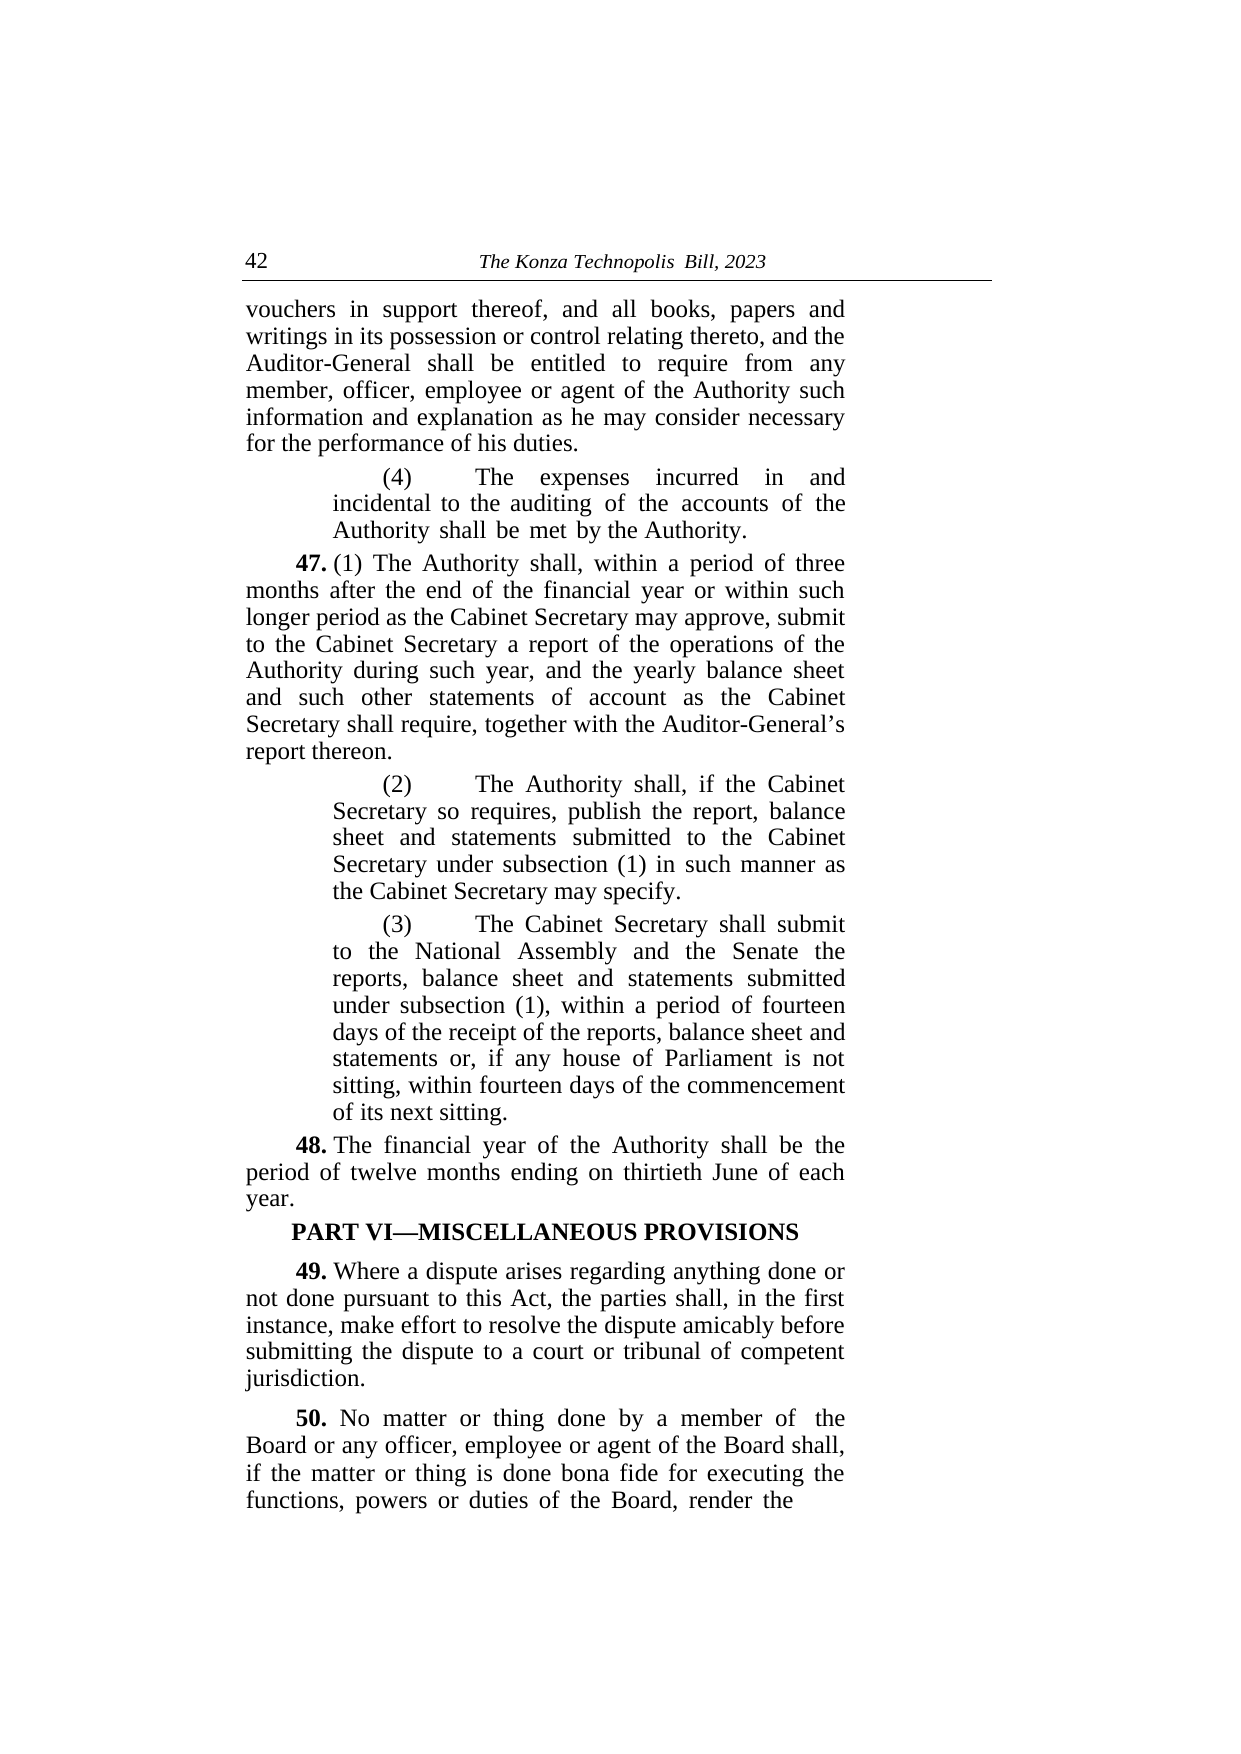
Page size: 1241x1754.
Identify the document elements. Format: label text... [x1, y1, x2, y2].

list The Authority shall, if the Cabinet Secretary so requires, publish the report, balance sheet and statements submitted to the Cabinet Secretary under subsection (1) in such manner as the Cabinet Secretary may specify. [332, 771, 846, 905]
text vouchers in support thereof, and all books, papers and writings in its possession or control relating thereto, and the Auditor-General shall be entitled to require from any member, officer, employee or agent of the Authority such information and explanation as he may consider necessary for the performance of his duties. [246, 297, 846, 457]
list The financial year of the Authority shall be the period of twelve months ending on thirtieth June of each year. [246, 1132, 846, 1212]
list The Cabinet Secretary shall submit to the National Assembly and the Senate the reports, balance sheet and statements submitted under subsection (1), within a period of fourteen days of the receipt of the reports, balance sheet and statements or, if any house of Parliament is not sitting, within fourteen days of the commencement of its next sitting. [332, 912, 846, 1126]
list (1) The Authority shall, within a period of three months after the end of the financial year or within such longer period as the Cabinet Secretary may approve, submit to the Cabinet Secretary a report of the operations of the Authority during such year, and the yearly balance sheet and such other statements of account as the Cabinet Secretary shall require, together with the Auditor-General’s report thereon. [246, 551, 846, 765]
subtitle PART VI—MISCELLANEOUS PROVISIONS [291, 1217, 846, 1246]
list No matter or thing done by a member of the Board or any officer, employee or agent of the Board shall, if the matter or thing is done bona fide for executing the functions, powers or duties of the Board, render the [246, 1404, 846, 1514]
list The expenses incurred in and incidental to the auditing of the accounts of the Authority shall be met by the Authority. [332, 464, 846, 543]
list Where a dispute arises regarding anything done or not done pursuant to this Act, the parties shall, in the first instance, make effort to resolve the dispute amicably before submitting the dispute to a court or tribunal of competent jurisdiction. [246, 1258, 846, 1392]
